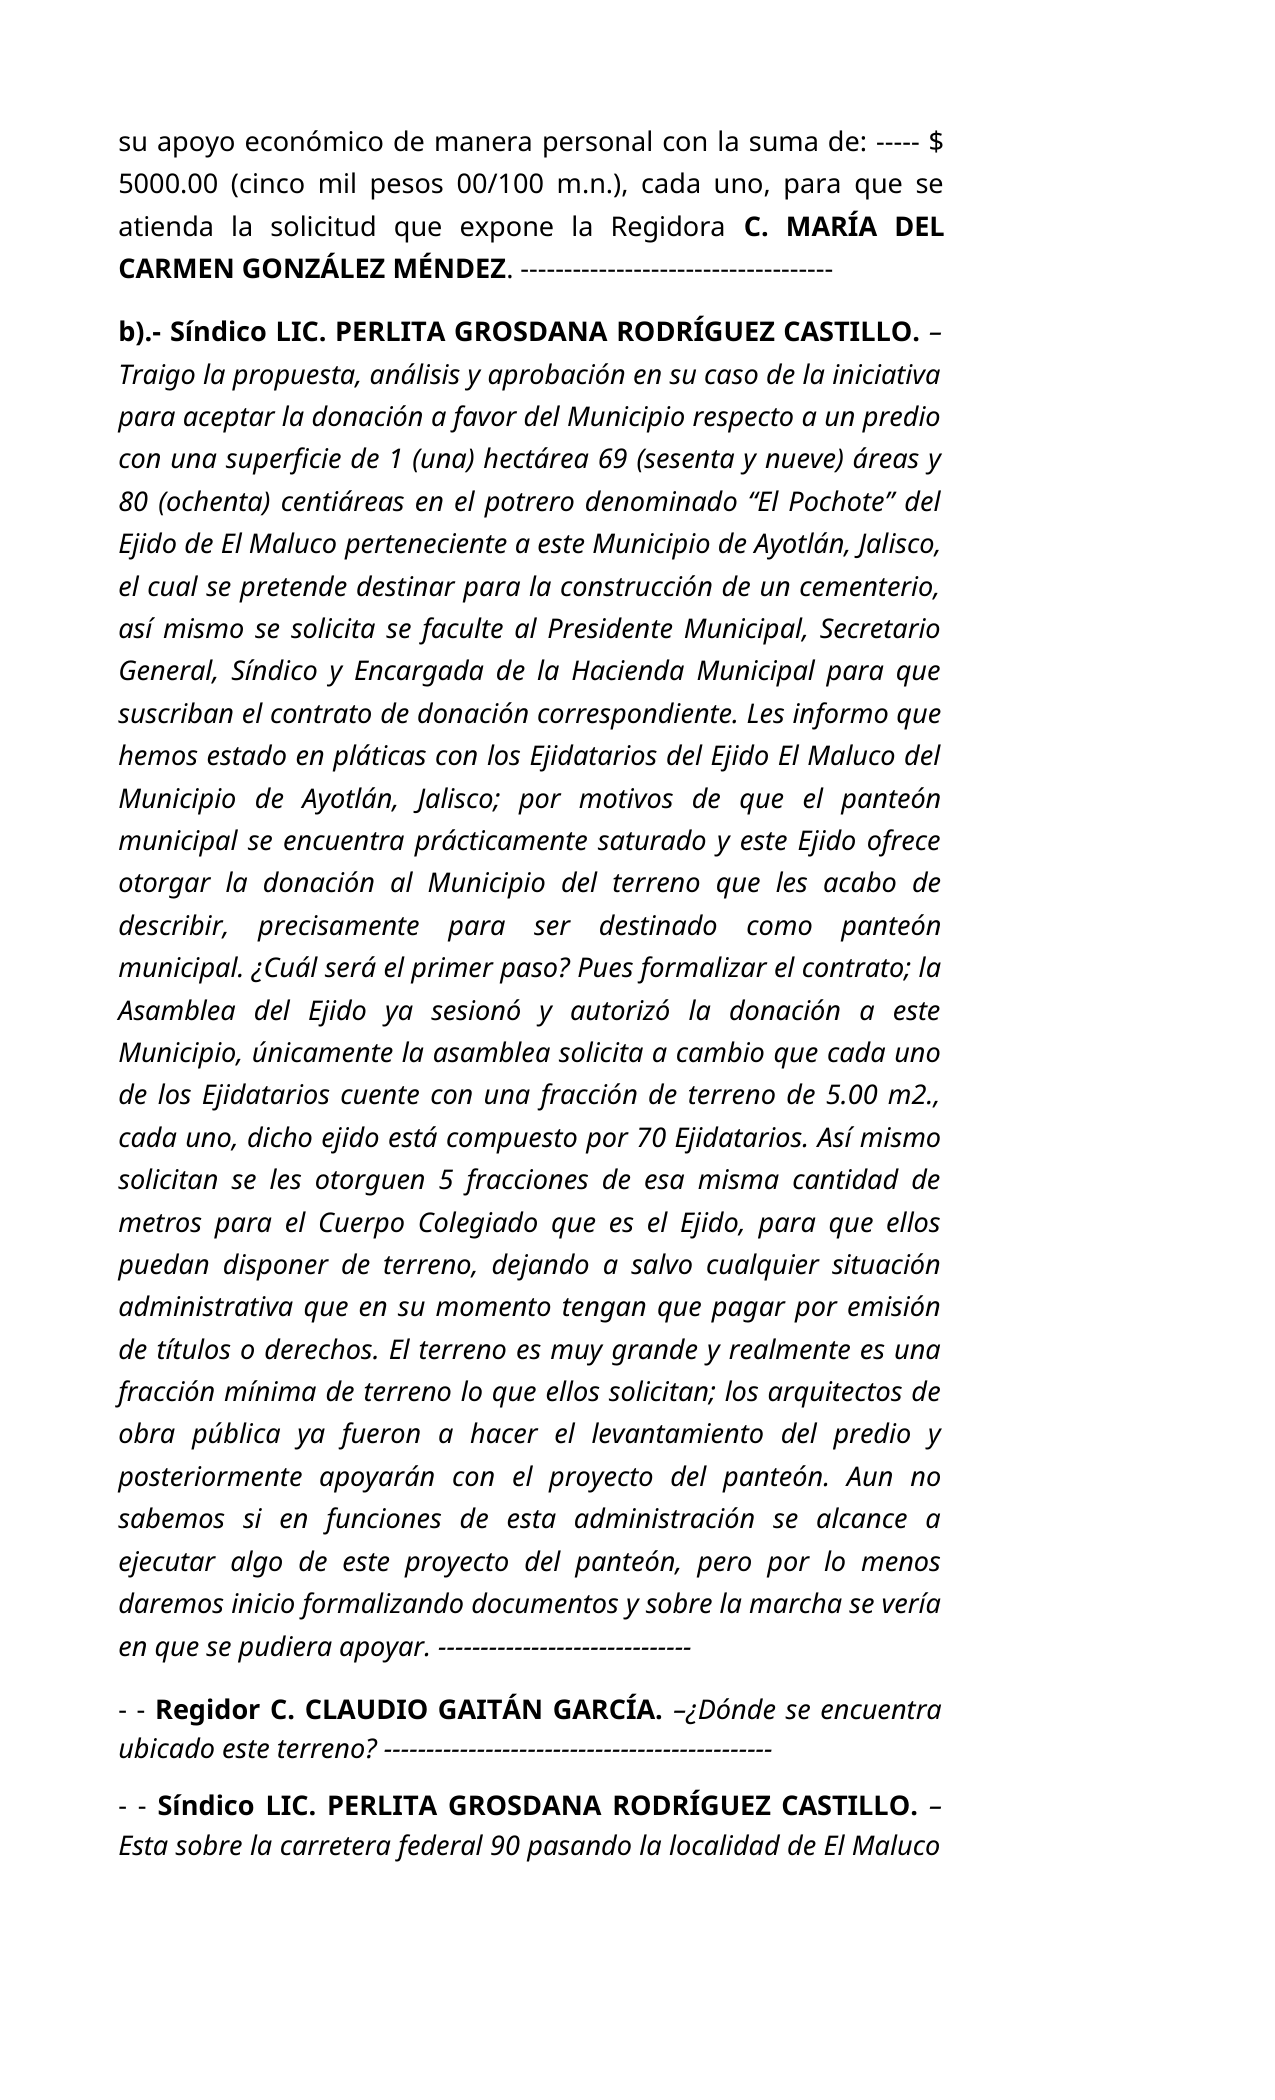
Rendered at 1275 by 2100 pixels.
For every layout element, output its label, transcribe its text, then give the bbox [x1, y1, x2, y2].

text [118, 1786, 945, 1863]
text - - Regidor C. CLAUDIO GAITÁN GARCÍA. –¿Dónde se encuentra ubicado este terreno? ---------------------------------------------- [118, 1690, 945, 1767]
text su apoyo económico de manera personal con la suma de: ----- $ 5000.00 (cinco mil pesos 00/100 m.n.), cada uno, para que se atienda la solicitud que expone la Regidora C. MARÍA DEL CARMEN GONZÁLEZ MÉNDEZ. ------------------------------------ [118, 122, 945, 286]
text b).- Síndico LIC. PERLITA GROSDANA RODRÍGUEZ CASTILLO. –Traigo la propuesta, análisis y aprobación en su caso de la iniciativa para aceptar la donación a favor del Municipio respecto a un predio con una superficie de 1 (una) hectárea 69 (sesenta y nueve) áreas y 80 (ochenta) centiáreas en el potrero denominado “El Pochote” del Ejido de El Maluco perteneciente a este Municipio de Ayotlán, Jalisco, el cual se pretende destinar para la construcción de un cementerio, así mismo se solicita se faculte al Presidente Municipal, Secretario General, Síndico y Encargada de la Hacienda Municipal para que suscriban el contrato de donación correspondiente. Les informo que hemos estado en pláticas con los Ejidatarios del Ejido El Maluco del Municipio de Ayotlán, Jalisco; por motivos de que el panteón municipal se encuentra prácticamente saturado y este Ejido ofrece otorgar la donación al Municipio del terreno que les acabo de describir, precisamente para ser destinado como panteón municipal. ¿Cuál será el primer paso? Pues formalizar el contrato; la Asamblea del Ejido ya sesionó y autorizó la donación a este Municipio, únicamente la asamblea solicita a cambio que cada uno de los Ejidatarios cuente con una fracción de terreno de 5.00 m2., cada uno, dicho ejido está compuesto por 70 Ejidatarios. Así mismo solicitan se les otorguen 5 fracciones de esa misma cantidad de metros para el Cuerpo Colegiado que es el Ejido, para que ellos puedan disponer de terreno, dejando a salvo cualquier situación administrativa que en su momento tengan que pagar por emisión de títulos o derechos. El terreno es muy grande y realmente es una fracción mínima de terreno lo que ellos solicitan; los arquitectos de obra pública ya fueron a hacer el levantamiento del predio y posteriormente apoyarán con el proyecto del panteón. Aun no sabemos si en funciones de esta administración se alcance a ejecutar algo de este proyecto del panteón, pero por lo menos daremos inicio formalizando documentos y sobre la marcha se vería en que se pudiera apoyar. ------------------------------ [118, 313, 945, 1664]
